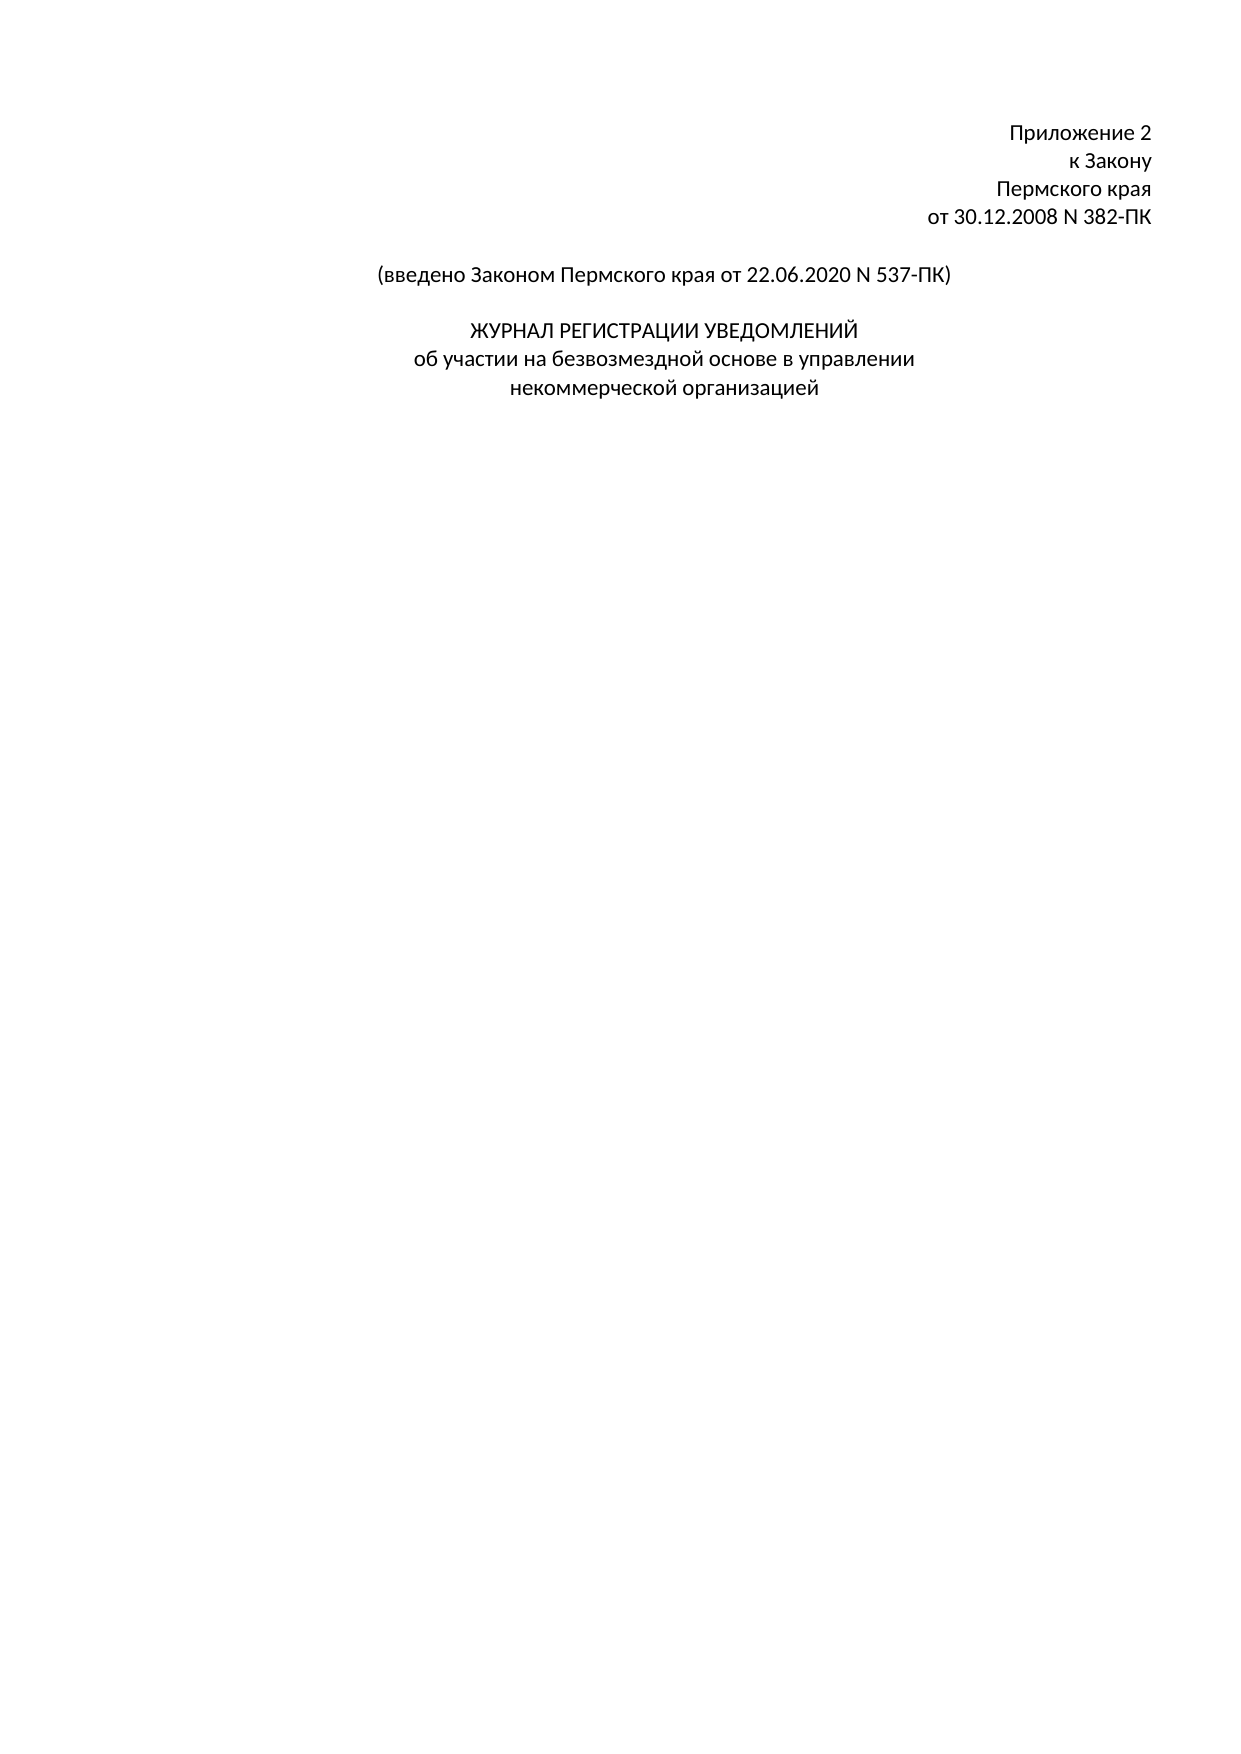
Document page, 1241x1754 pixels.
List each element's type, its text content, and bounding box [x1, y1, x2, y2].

text от 30.12.2008 N 382-ПК [177, 202, 1152, 230]
text (введено Законом Пермского края от 22.06.2020 N 537-ПК) [177, 261, 1152, 317]
text Пермского края [177, 174, 1152, 202]
text об участии на безвозмездной основе в управлении [177, 344, 1152, 373]
text некоммерческой организацией [177, 373, 1152, 401]
text ЖУРНАЛ РЕГИСТРАЦИИ УВЕДОМЛЕНИЙ [177, 317, 1152, 344]
text Приложение 2 [177, 118, 1152, 146]
text к Закону [177, 146, 1152, 174]
